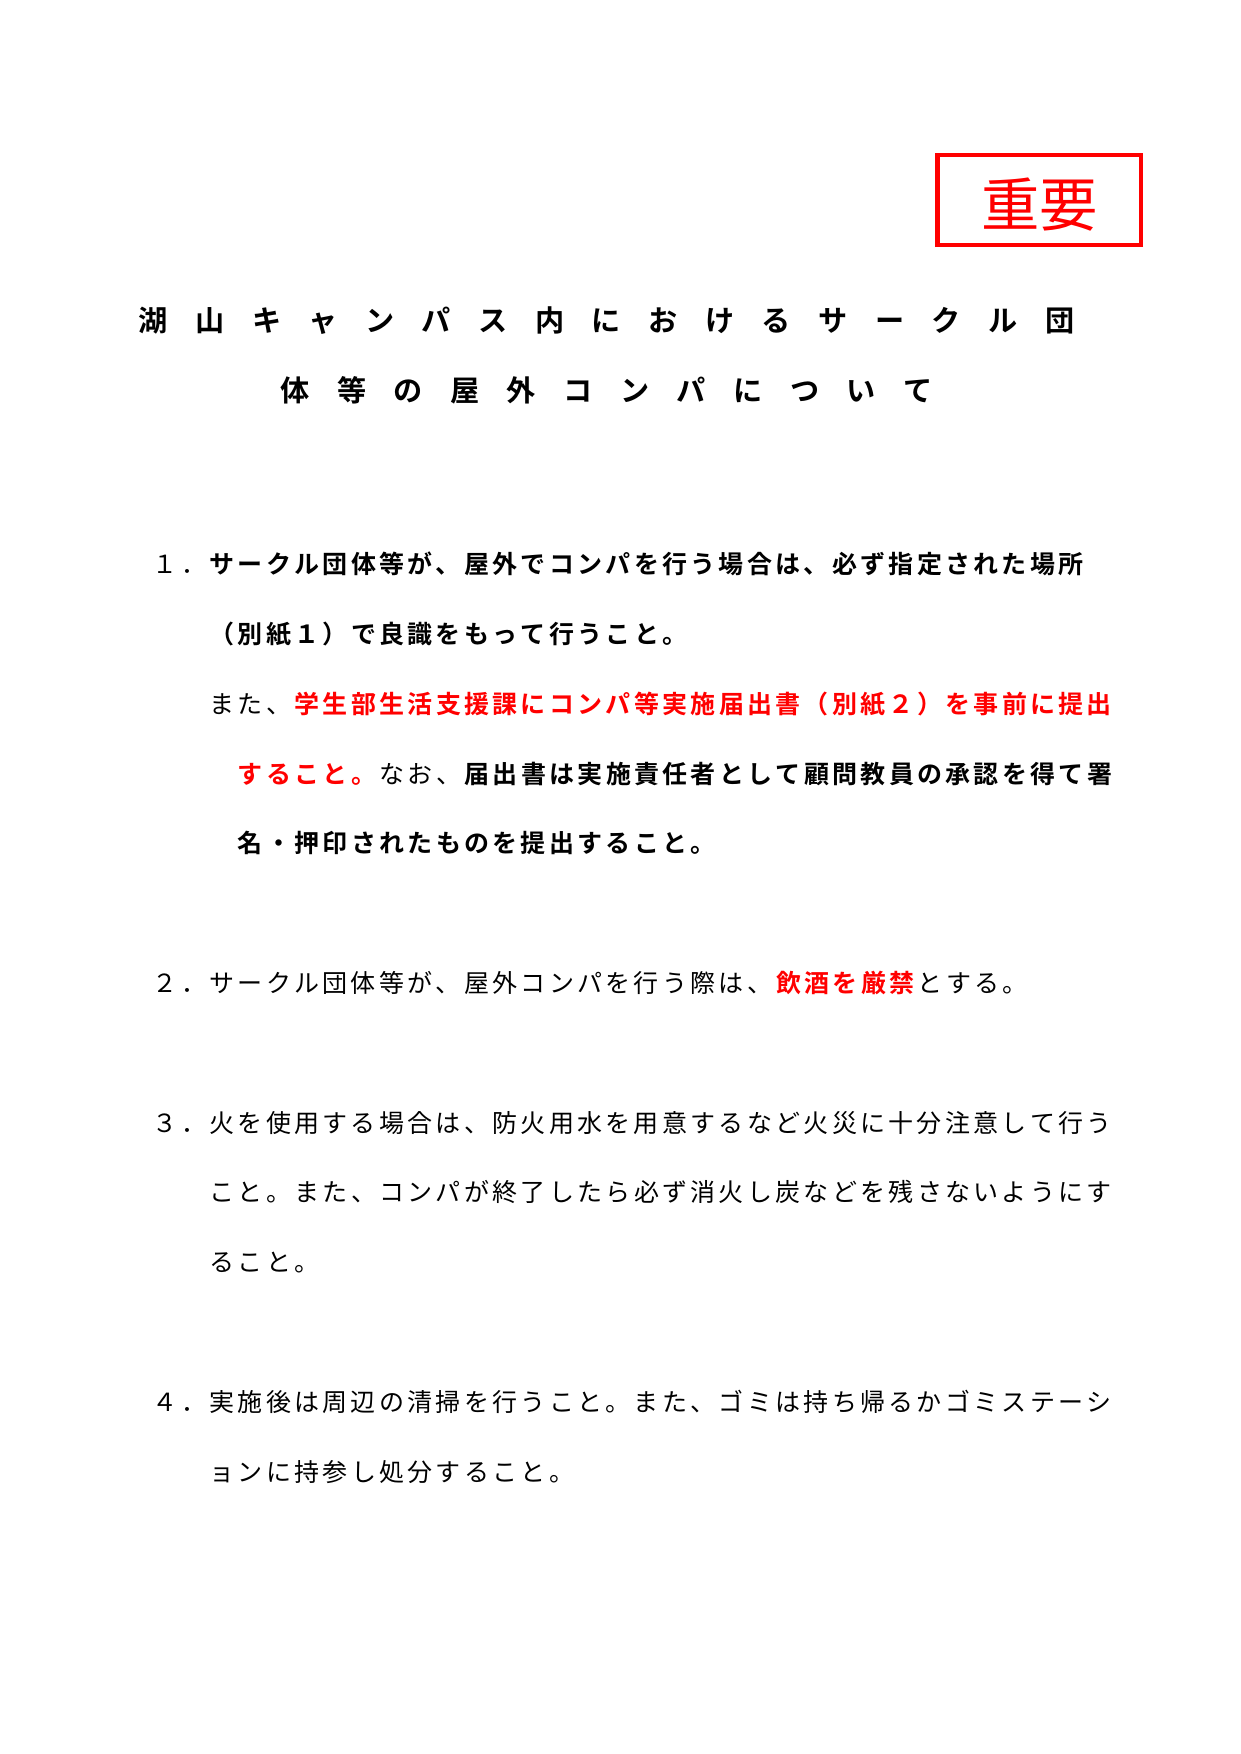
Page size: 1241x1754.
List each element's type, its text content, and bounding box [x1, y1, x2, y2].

text こと。また、コンパが終了したら必ず消火し炭などを残さないようにす [124, 1156, 1116, 1226]
text １．サークル団体等が、屋外でコンパを行う場合は、必ず指定された場所 [124, 528, 1116, 598]
text ３．火を使用する場合は、防火用水を用意するなど火災に十分注意して行う [124, 1086, 1116, 1156]
text すること。なお、届出書は実施責任者として顧問教員の承認を得て署 [124, 737, 1116, 807]
text ４．実施後は周辺の清掃を行うこと。また、ゴミは持ち帰るかゴミステーシ [124, 1366, 1116, 1435]
text ること。 [124, 1226, 1116, 1296]
text 名・押印されたものを提出すること。 [124, 807, 1116, 877]
text 湖山キャンパス内におけるサークル団体等の屋外コンパについて [124, 284, 1116, 423]
text （別紙１）で良識をもって行うこと。 [124, 598, 1116, 668]
text ョンに持参し処分すること。 [124, 1435, 1116, 1505]
text また、学生部生活支援課にコンパ等実施届出書（別紙２）を事前に提出 [124, 668, 1116, 737]
text ２．サークル団体等が、屋外コンパを行う際は、飲酒を厳禁とする。 [124, 947, 1116, 1017]
